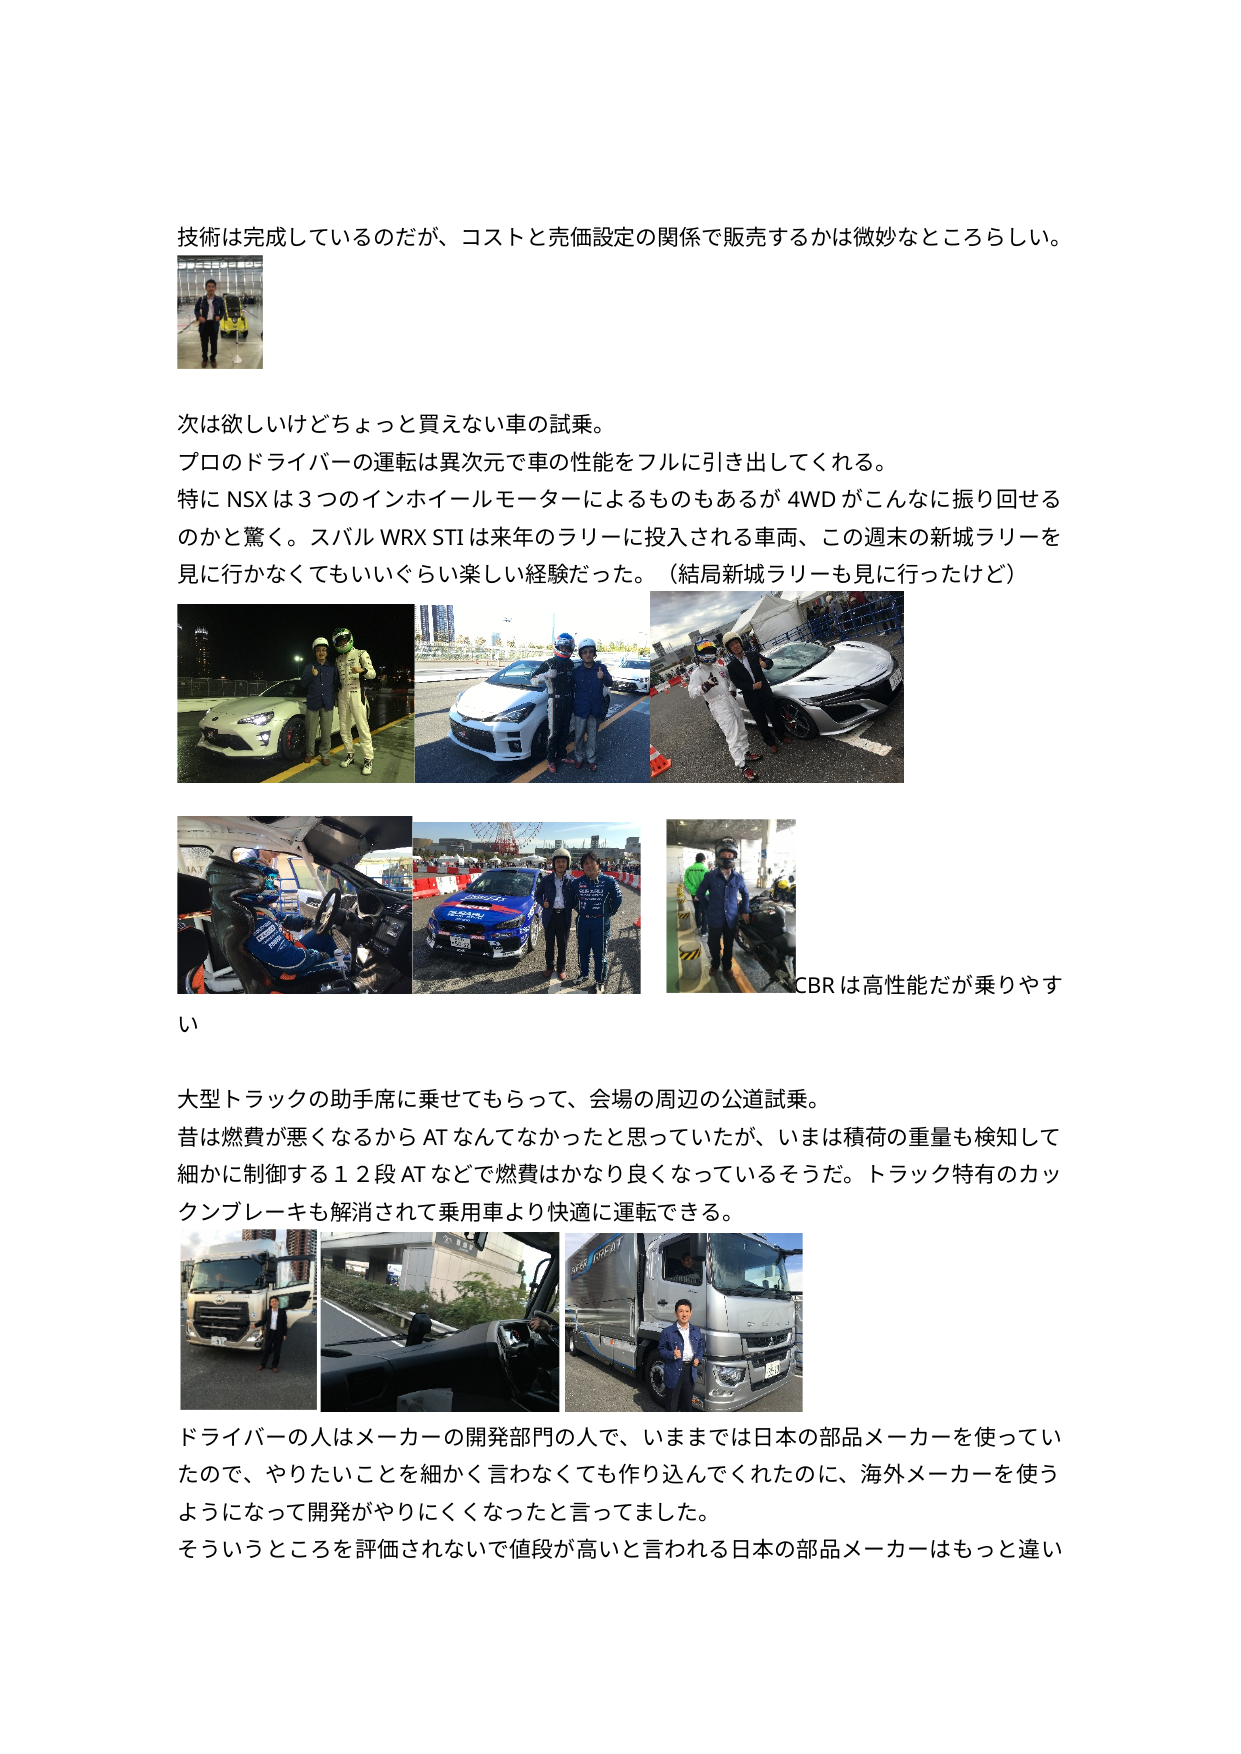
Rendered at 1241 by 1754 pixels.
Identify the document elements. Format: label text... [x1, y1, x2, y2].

picture [565, 1233, 803, 1412]
text ドライバーの人はメーカーの開発部門の人で、いままでは日本の部品メーカーを使っていたので、やりたいことを細かく言わなくても作り込んでくれたのに、海外メーカーを使うようになって開発がやりにくくなったと言ってました。 [177, 1417, 1063, 1529]
text 技術は完成しているのだが、コストと売価設定の関係で販売するかは微妙なところらしい。 [177, 217, 1063, 254]
picture [177, 591, 904, 783]
picture [320, 1232, 560, 1412]
text 昔は燃費が悪くなるからATなんてなかったと思っていたが、いまは積荷の重量も検知して細かに制御する１２段ATなどで燃費はかなり良くなっているそうだ。トラック特有のカックンブレーキも解消されて乗用車より快適に運転できる。 [177, 1117, 1063, 1229]
text 大型トラックの助手席に乗せてもらって、会場の周辺の公道試乗。 [177, 1079, 1063, 1117]
picture [178, 256, 262, 369]
text 次は欲しいけどちょっと買えない車の試乗。 [177, 404, 1063, 442]
text プロのドライバーの運転は異次元で車の性能をフルに引き出してくれる。 [177, 442, 1063, 479]
picture [181, 1230, 317, 1409]
picture [667, 820, 796, 993]
picture [177, 816, 641, 994]
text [177, 1529, 1063, 1567]
text 特にNSXは３つのインホイールモーターによるものもあるが4WDがこんなに振り回せるのかと驚く。スバルWRX STIは来年のラリーに投入される車両、この週末の新城ラリーを見に行かなくてもいいぐらい楽しい経験だった。（結局新城ラリーも見に行ったけど） [177, 479, 1063, 592]
